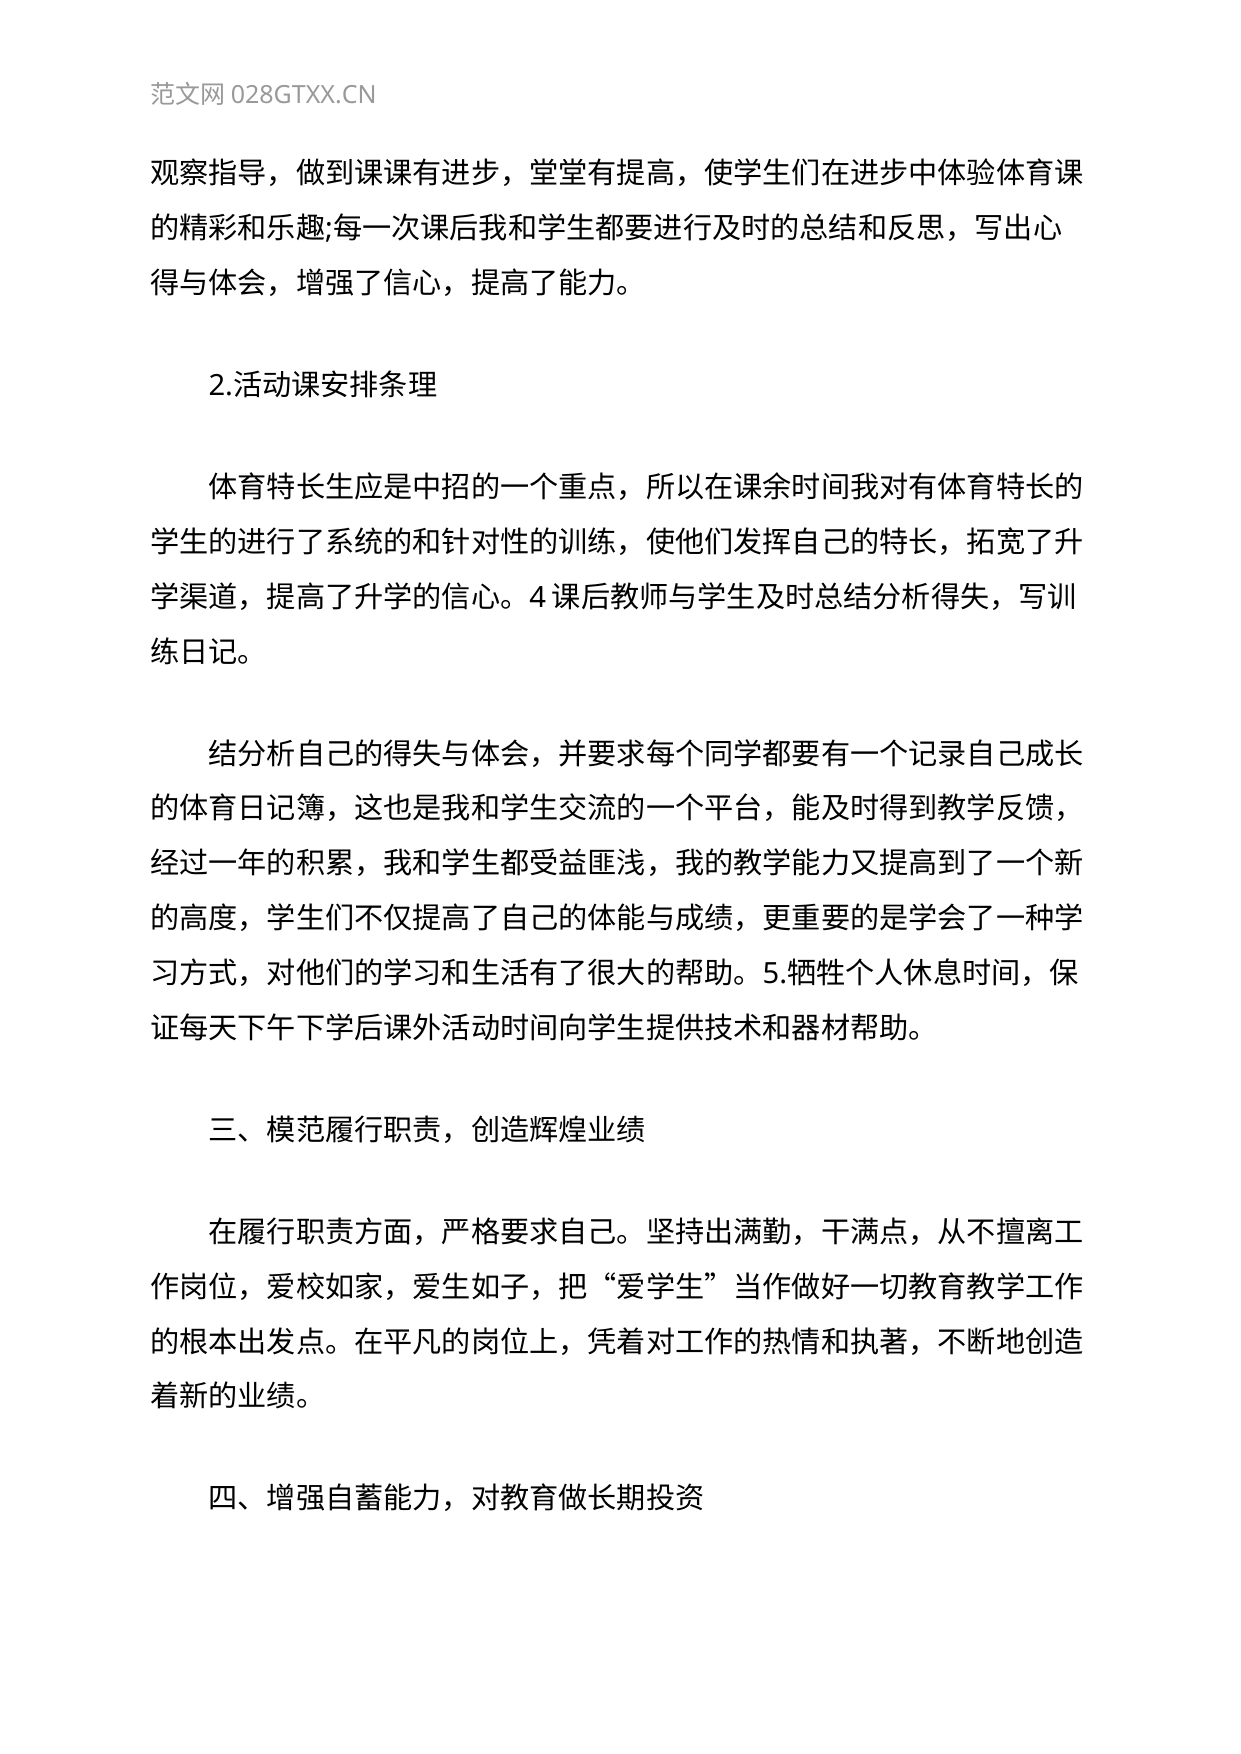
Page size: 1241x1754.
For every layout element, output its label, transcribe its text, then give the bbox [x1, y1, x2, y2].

text 四、增强自蓄能力，对教育做长期投资 [150, 1475, 1090, 1517]
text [150, 150, 1090, 302]
text 三、模范履行职责，创造辉煌业绩 [150, 1107, 1090, 1149]
text 体育特长生应是中招的一个重点，所以在课余时间我对有体育特长的学生的进行了系统的和针对性的训练，使他们发挥自己的特长，拓宽了升学渠道，提高了升学的信心。4课后教师与学生及时总结分析得失，写训练日记。 [150, 464, 1090, 671]
text 2.活动课安排条理 [150, 362, 1090, 404]
text 在履行职责方面，严格要求自己。坚持出满勤，干满点，从不擅离工作岗位，爱校如家，爱生如子，把“爱学生”当作做好一切教育教学工作的根本出发点。在平凡的岗位上，凭着对工作的热情和执著，不断地创造着新的业绩。 [150, 1208, 1090, 1415]
text 结分析自己的得失与体会，并要求每个同学都要有一个记录自己成长的体育日记簿，这也是我和学生交流的一个平台，能及时得到教学反馈，经过一年的积累，我和学生都受益匪浅，我的教学能力又提高到了一个新的高度，学生们不仅提高了自己的体能与成绩，更重要的是学会了一种学习方式，对他们的学习和生活有了很大的帮助。5.牺牲个人休息时间，保证每天下午下学后课外活动时间向学生提供技术和器材帮助。 [150, 730, 1090, 1047]
